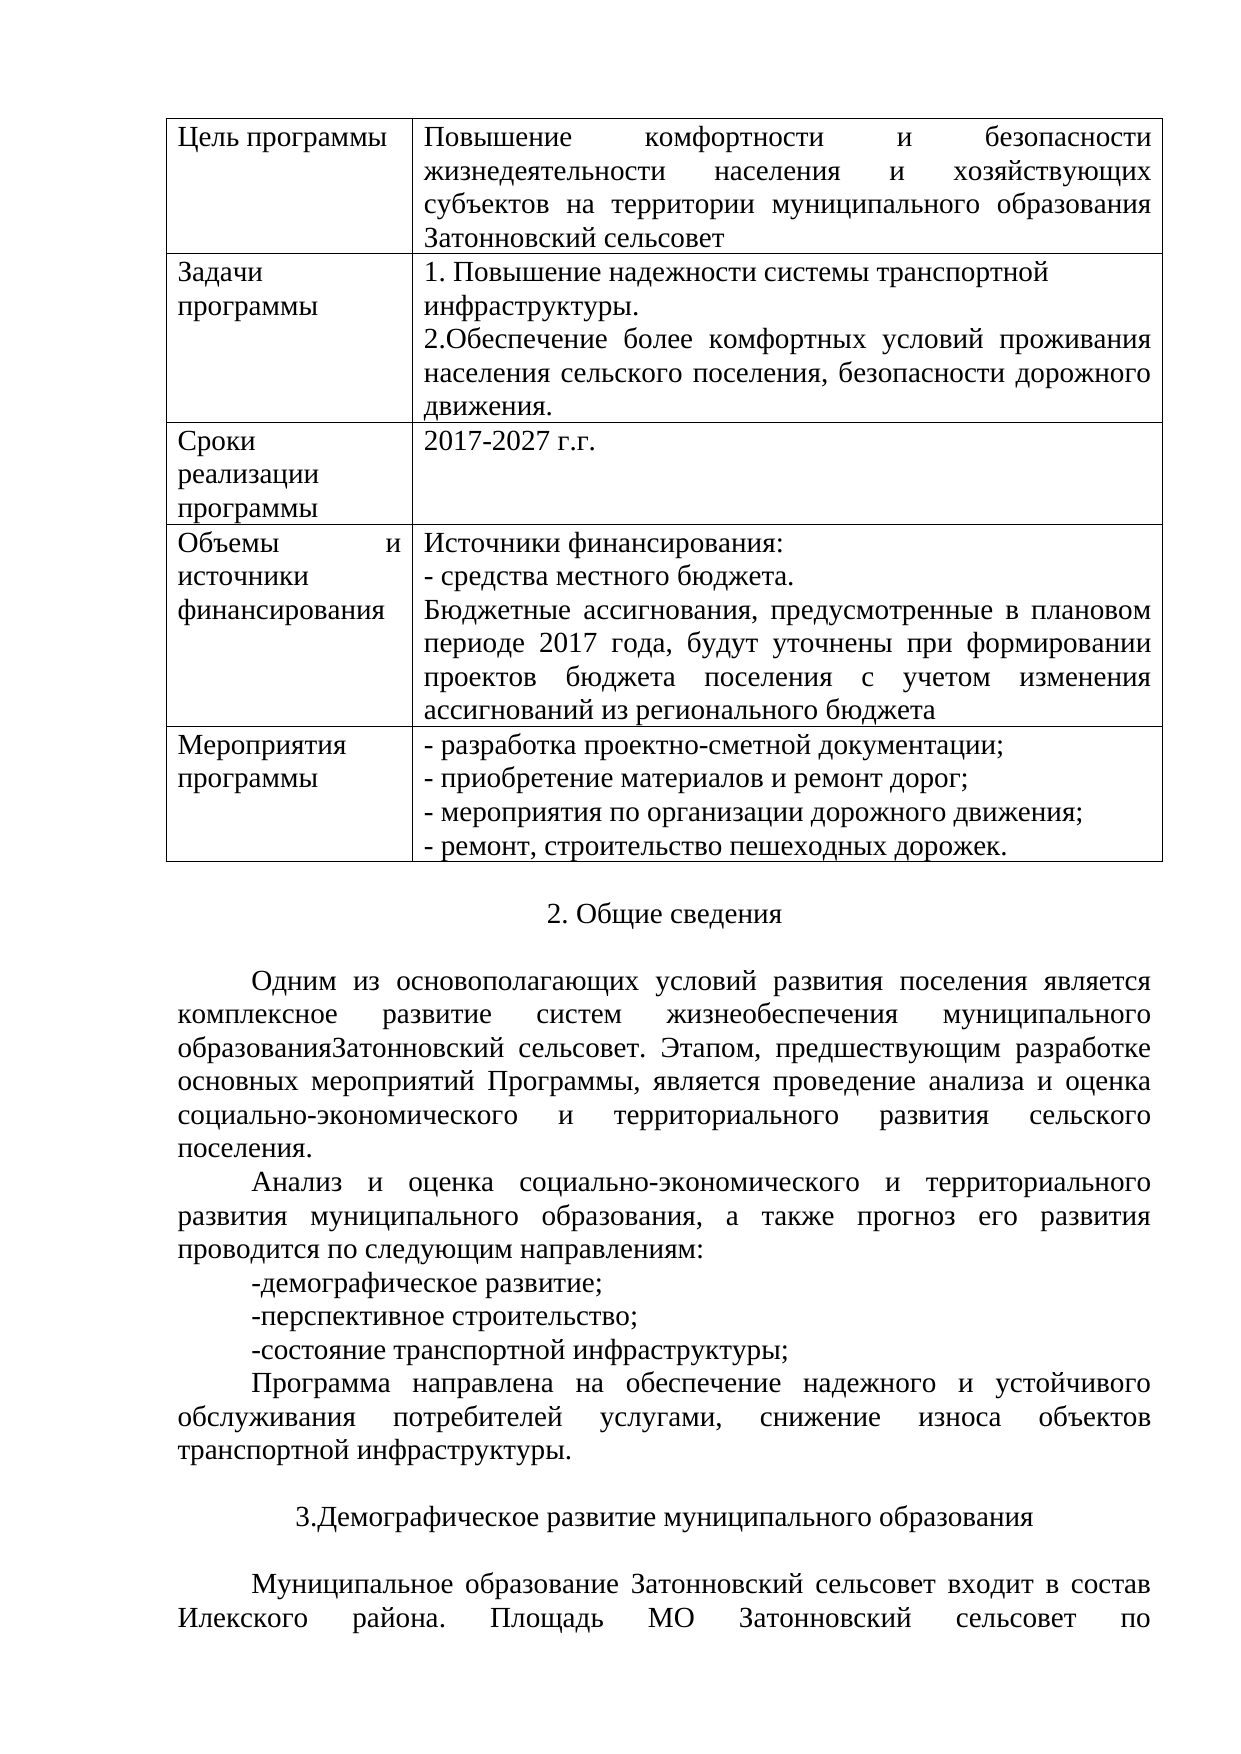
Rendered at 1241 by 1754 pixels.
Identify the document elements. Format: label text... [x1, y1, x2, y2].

table_cell Задачи программы [167, 254, 412, 422]
table_cell Объемы и источники финансирования [167, 525, 412, 726]
table_cell Источники финансирования: - средства местного бюджета. Бюджетные ассигнования, предусмотренные в плановом периоде 2017 года, будут уточнены при формировании проектов бюджета поселения с учетом изменения ассигнований из регионального бюджета [413, 525, 1162, 726]
table_cell Сроки реализации программы [167, 423, 412, 524]
text Одним из основополагающих условий развития поселения является комплексное развитие систем жизнеобеспечения муниципального образованияЗатонновский сельсовет. Этапом, предшествующим разработке основных мероприятий Программы, является проведение анализа и оценка социально-экономического и территориального развития сельского поселения. [177, 963, 1152, 1164]
table_cell Повышение комфортности и безопасности жизнедеятельности населения и хозяйствующих субъектов на территории муниципального образования Затонновский сельсовет [413, 119, 1162, 253]
text 3.Демографическое развитие муниципального образования [177, 1499, 1152, 1533]
table_cell Цель программы [167, 119, 412, 253]
text -состояние транспортной инфраструктуры; [177, 1332, 1152, 1365]
table_cell - разработка проектно-сметной документации; - приобретение материалов и ремонт дорог; - мероприятия по организации дорожного движения; - ремонт, строительство пешеходных дорожек. [413, 727, 1162, 861]
text Программа направлена на обеспечение надежного и устойчивого обслуживания потребителей услугами, снижение износа объектов транспортной инфраструктуры. [177, 1365, 1152, 1466]
table_cell Мероприятия программы [167, 727, 412, 861]
table_cell 2017-.г. [413, 423, 1162, 524]
text -демографическое развитие; [177, 1265, 1152, 1298]
text Анализ и оценка социально-экономического и территориального развития муниципального образования, а также прогноз его развития проводится по следующим направлениям: [177, 1164, 1152, 1265]
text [177, 1567, 1152, 1634]
text 2. Общие сведения [177, 896, 1152, 929]
text -перспективное строительство; [177, 1298, 1152, 1332]
table_cell 1. Повышение надежности системы транспортной инфраструктуры. 2.Обеспечение более комфортных условий проживания населения сельского поселения, безопасности дорожного движения. [413, 254, 1162, 422]
